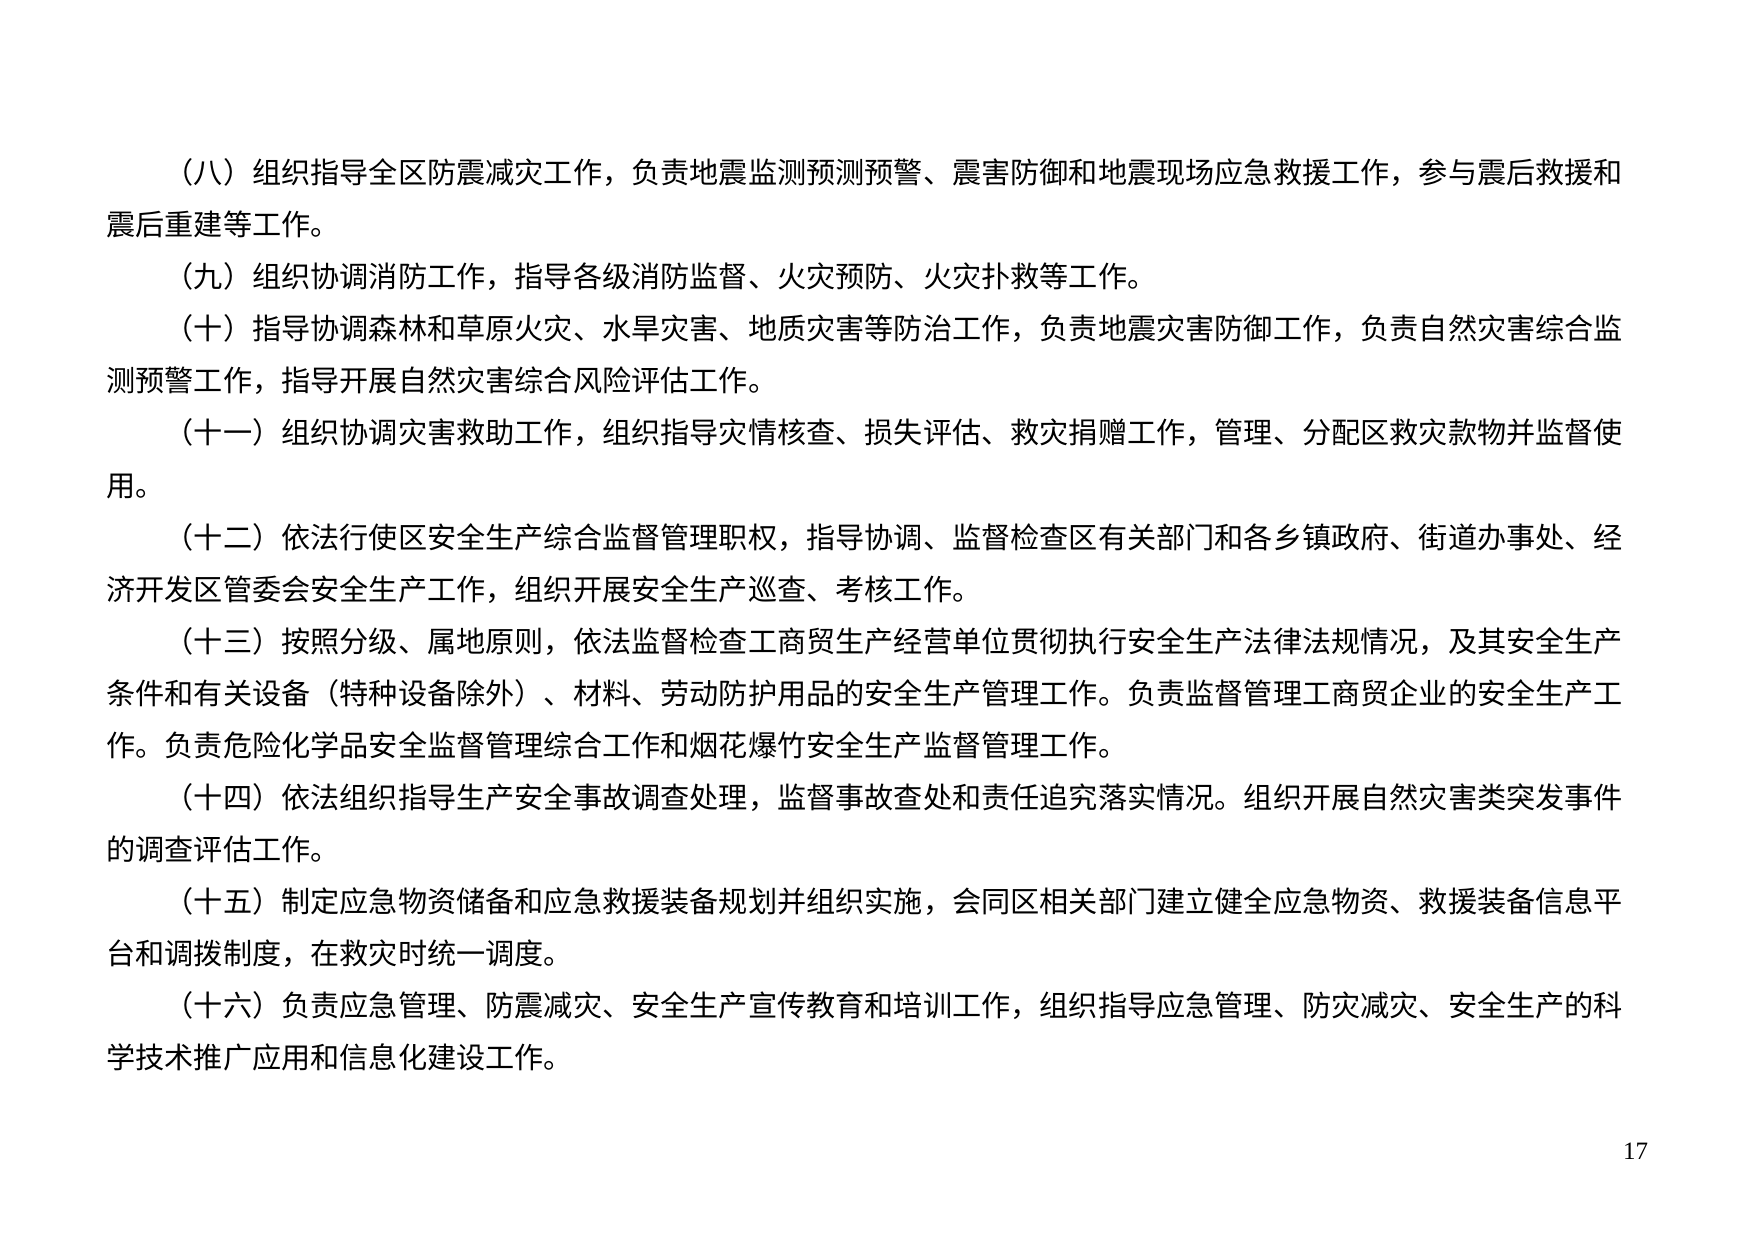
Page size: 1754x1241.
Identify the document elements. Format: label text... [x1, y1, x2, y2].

text （八）组织指导全区防震减灾工作，负责地震监测预测预警、震害防御和地震现场应急救援工作，参与震后救援和震后重建等工作。 [106, 142, 1648, 246]
text （十三）按照分级、属地原则，依法监督检查工商贸生产经营单位贯彻执行安全生产法律法规情况，及其安全生产条件和有关设备（特种设备除外）、材料、劳动防护用品的安全生产管理工作。负责监督管理工商贸企业的安全生产工作。负责危险化学品安全监督管理综合工作和烟花爆竹安全生产监督管理工作。 [106, 611, 1648, 767]
text （十四）依法组织指导生产安全事故调查处理，监督事故查处和责任追究落实情况。组织开展自然灾害类突发事件的调查评估工作。 [106, 767, 1648, 871]
text （十六）负责应急管理、防震减灾、安全生产宣传教育和培训工作，组织指导应急管理、防灾减灾、安全生产的科学技术推广应用和信息化建设工作。 [106, 975, 1648, 1079]
text （十二）依法行使区安全生产综合监督管理职权，指导协调、监督检查区有关部门和各乡镇政府、街道办事处、经济开发区管委会安全生产工作，组织开展安全生产巡查、考核工作。 [106, 506, 1648, 611]
text （十）指导协调森林和草原火灾、水旱灾害、地质灾害等防治工作，负责地震灾害防御工作，负责自然灾害综合监测预警工作，指导开展自然灾害综合风险评估工作。 [106, 298, 1648, 402]
text （十一）组织协调灾害救助工作，组织指导灾情核查、损失评估、救灾捐赠工作，管理、分配区救灾款物并监督使用。 [106, 402, 1648, 506]
text （九）组织协调消防工作，指导各级消防监督、火灾预防、火灾扑救等工作。 [106, 246, 1648, 298]
text （十五）制定应急物资储备和应急救援装备规划并组织实施，会同区相关部门建立健全应急物资、救援装备信息平台和调拨制度，在救灾时统一调度。 [106, 871, 1648, 975]
